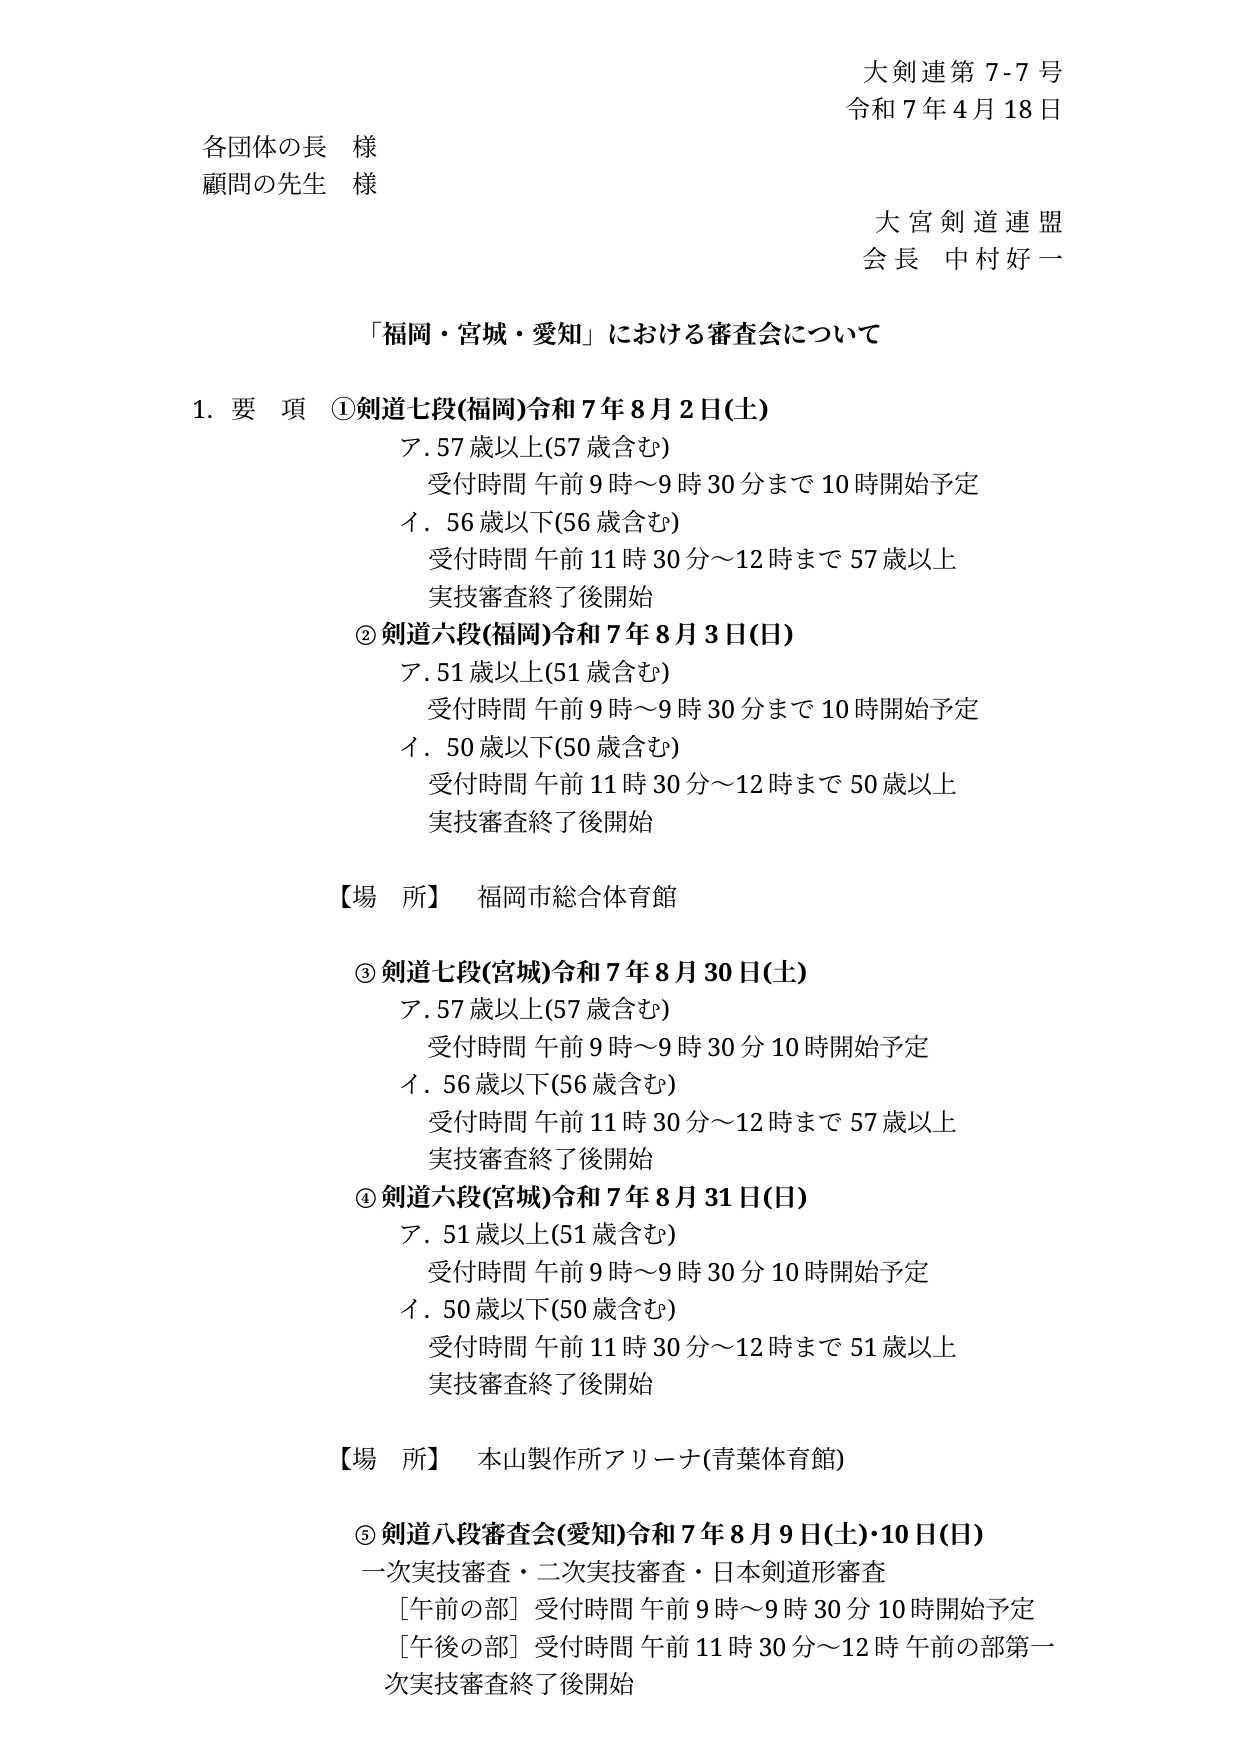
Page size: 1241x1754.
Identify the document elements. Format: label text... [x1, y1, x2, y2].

list 50歳以下(50歳含む) [399, 1289, 1063, 1327]
text 受付時間 午前9時～9時30分 10時開始予定 [396, 1252, 1063, 1289]
text ア. 51歳以上(51歳含む) [177, 652, 1063, 689]
list 実技審査終了後開始 [183, 577, 1063, 614]
list 56歳以下(56歳含む) [399, 502, 1063, 539]
text ［午前の部］受付時間 午前9時～9時30分 10時開始予定 ［午後の部］受付時間 午前11時30分～12時 午前の部第一次実技審査終了後開始 [384, 1589, 1063, 1702]
list 実技審査終了後開始 [183, 1139, 1063, 1177]
text 【場 所】 福岡市総合体育館 [177, 877, 1063, 914]
list 受付時間 午前11時30分～12時まで 57歳以上 [183, 539, 1063, 577]
text 【場 所】 本山製作所アリーナ(青葉体育館) [177, 1439, 1063, 1477]
text 顧問の先生 様 [177, 164, 1063, 202]
list 実技審査終了後開始 [183, 1364, 1063, 1402]
text 受付時間 午前9時～9時30分 10時開始予定 [396, 1027, 1063, 1064]
text 会 長 中 村 好 一 [177, 239, 1063, 277]
text ⑤剣道八段審査会(愛知)令和7年8月9日(土)･10日(日) [354, 1514, 1063, 1552]
text ア. 57歳以上(57歳含む) [177, 427, 1063, 464]
text 一次実技審査・二次実技審査・日本剣道形審査 [354, 1552, 1063, 1589]
text 各団体の長 様 [177, 127, 1063, 164]
list 受付時間 午前11時30分～12時まで 50歳以上 [183, 764, 1063, 802]
list 50歳以下(50歳含む) [399, 727, 1063, 764]
text 受付時間 午前9時～9時30分まで 10時開始予定 [396, 464, 1063, 502]
text ③剣道七段(宮城)令和7年8月30日(土) [354, 952, 1063, 989]
text 1．要 項 ①剣道七段(福岡)令和7年8月2日(土) [192, 389, 1063, 427]
text 「福岡・宮城・愛知」における審査会について [177, 314, 1063, 352]
list 受付時間 午前11時30分～12時まで 57歳以上 [183, 1102, 1063, 1139]
text ア. 57歳以上(57歳含む) [177, 989, 1063, 1027]
text 大剣連第7-7号 [177, 52, 1063, 89]
text 令和7年4月18日 [177, 89, 1063, 127]
text ④剣道六段(宮城)令和7年8月31日(日) [177, 1177, 1063, 1214]
text 受付時間 午前9時～9時30分まで 10時開始予定 [396, 689, 1063, 727]
list 実技審査終了後開始 [183, 802, 1063, 839]
list 56歳以下(56歳含む) [399, 1064, 1063, 1102]
text 大宮剣道連盟 [177, 202, 1063, 239]
list 受付時間 午前11時30分～12時まで 51歳以上 [183, 1327, 1063, 1364]
list 51歳以上(51歳含む) [399, 1214, 1063, 1252]
text ②剣道六段(福岡)令和7年8月3日(日) [177, 614, 1063, 652]
